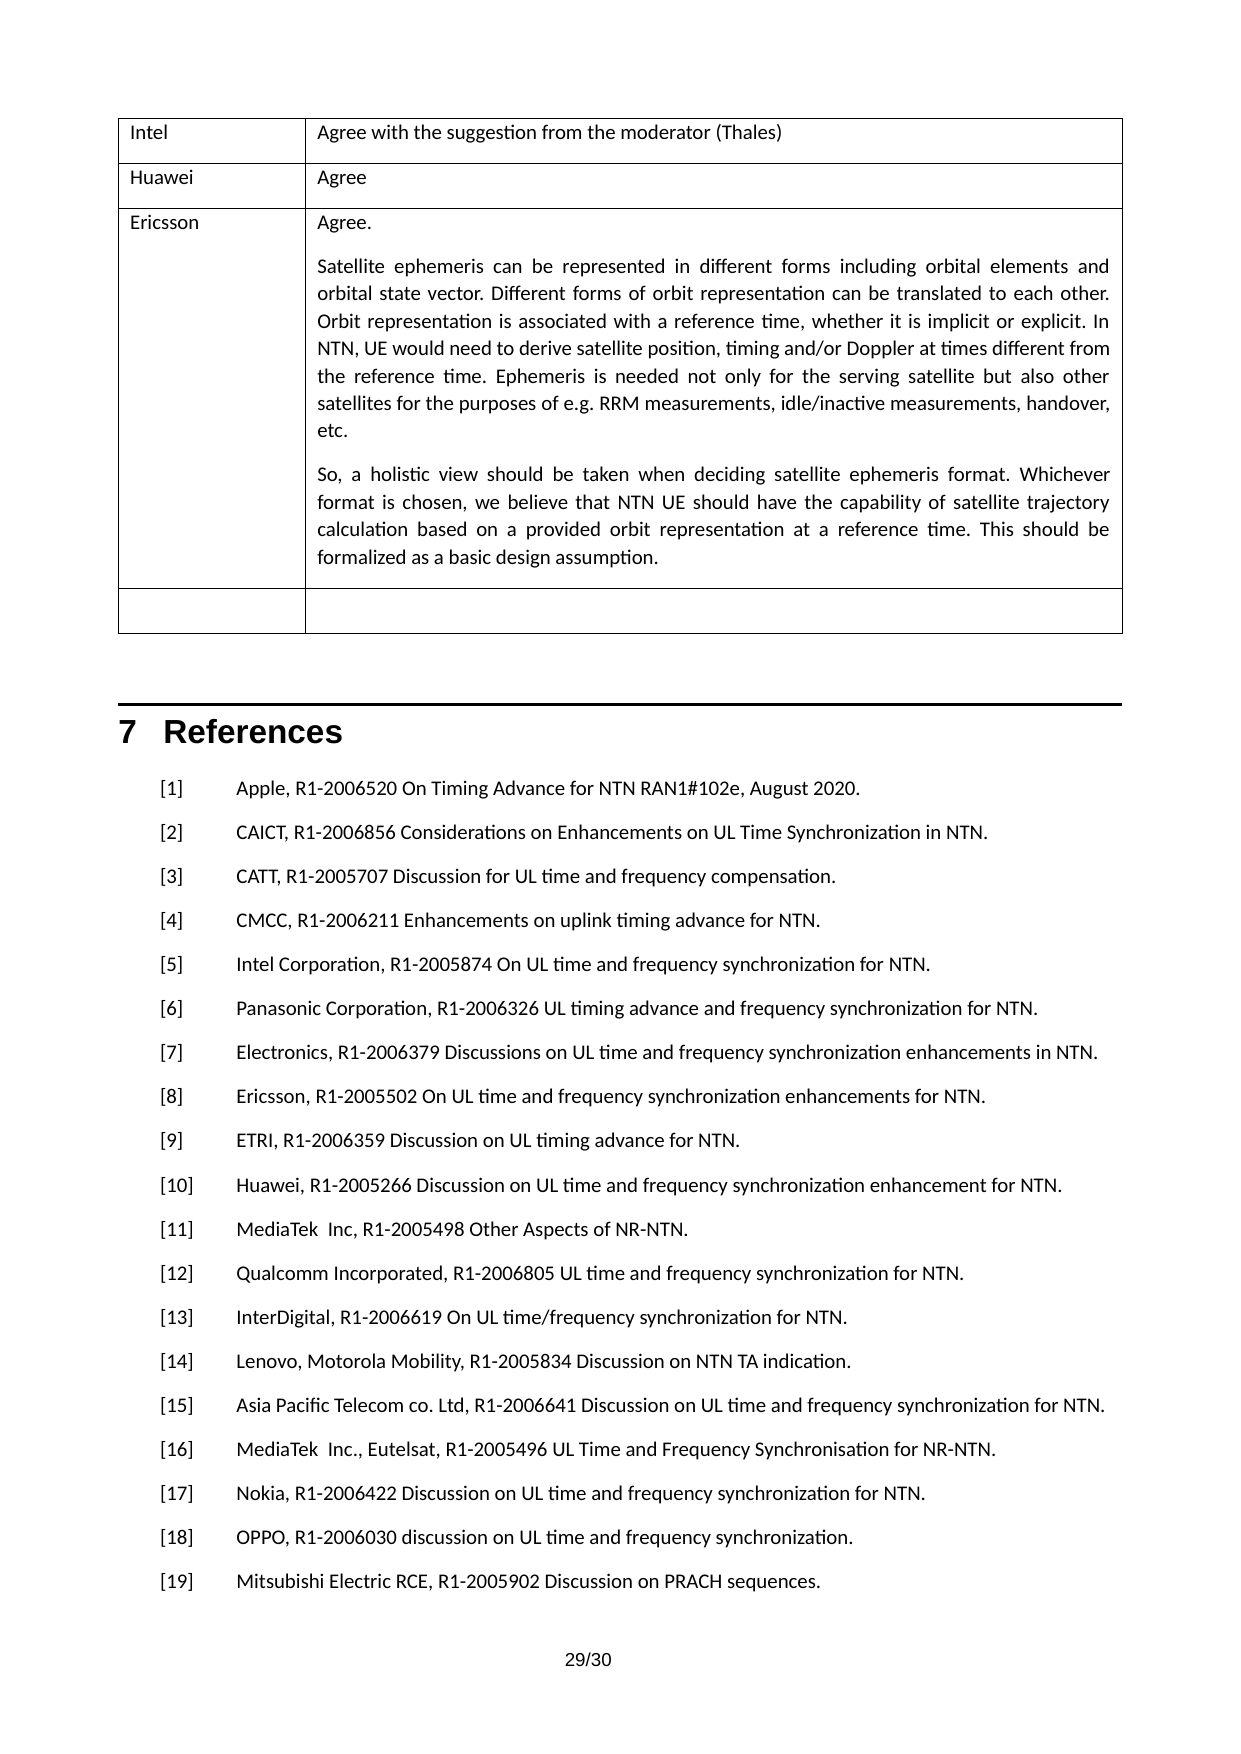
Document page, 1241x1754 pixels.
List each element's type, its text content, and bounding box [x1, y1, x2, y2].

list Intel Corporation, R1-2005874 On UL time and frequency synchronization for NTN. [118, 951, 1122, 977]
table_cell [306, 589, 1122, 633]
list Asia Pacific Telecom co. Ltd, R1-2006641 Discussion on UL time and frequency synchronization for NTN. [118, 1392, 1122, 1417]
list ETRI, R1-2006359 Discussion on UL timing advance for NTN. [118, 1128, 1122, 1153]
list Huawei, R1-2005266 Discussion on UL time and frequency synchronization enhancement for NTN. [118, 1172, 1122, 1197]
list CAICT, R1-2006856 Considerations on Enhancements on UL Time Synchronization in NTN. [118, 819, 1122, 845]
list CMCC, R1-2006211 Enhancements on uplink timing advance for NTN. [118, 907, 1122, 933]
list Lenovo, Motorola Mobility, R1-2005834 Discussion on NTN TA indication. [118, 1348, 1122, 1373]
list Nokia, R1-2006422 Discussion on UL time and frequency synchronization for NTN. [118, 1480, 1122, 1506]
list Ericsson, R1-2005502 On UL time and frequency synchronization enhancements for NTN. [118, 1084, 1122, 1109]
list Qualcomm Incorporated, R1-2006805 UL time and frequency synchronization for NTN. [118, 1260, 1122, 1285]
list Panasonic Corporation, R1-2006326 UL timing advance and frequency synchronization for NTN. [118, 996, 1122, 1021]
table_cell Intel [119, 119, 305, 163]
table_cell Agree. Satellite ephemeris can be represented in different forms including orbital elements and orbital state vector. Different forms of orbit representation can be translated to each other. Orbit representation is associated with a reference time, whether it is implicit or explicit. In NTN, UE would need to derive satellite position, timing and/or Doppler at times different from the reference time. Ephemeris is needed not only for the serving satellite but also other satellites for the purposes of e.g. RRM measurements, idle/inactive measurements, handover, etc. So, a holistic view should be taken when deciding satellite ephemeris format. Whichever format is chosen, we believe that NTN UE should have the capability of satellite trajectory calculation based on a provided orbit representation at a reference time. This should be formalized as a basic design assumption. [306, 209, 1122, 588]
table_cell [119, 589, 305, 633]
list Electronics, R1-2006379 Discussions on UL time and frequency synchronization enhancements in NTN. [118, 1039, 1122, 1065]
table_cell Huawei [119, 164, 305, 208]
list InterDigital, R1-2006619 On UL time/frequency synchronization for NTN. [118, 1304, 1122, 1329]
subtitle References [118, 706, 1122, 751]
list MediaTek Inc, R1-2005498 Other Aspects of NR-NTN. [118, 1216, 1122, 1241]
list Mitsubishi Electric RCE, R1-2005902 Discussion on PRACH sequences. [118, 1568, 1122, 1594]
list OPPO, R1-2006030 discussion on UL time and frequency synchronization. [118, 1524, 1122, 1550]
table_cell Agree with the suggestion from the moderator (Thales) [306, 119, 1122, 163]
table_cell Agree [306, 164, 1122, 208]
list MediaTek Inc., Eutelsat, R1-2005496 UL Time and Frequency Synchronisation for NR-NTN. [118, 1436, 1122, 1462]
list Apple, R1-2006520 On Timing Advance for NTN RAN1#102e, August 2020. [118, 775, 1122, 801]
list CATT, R1-2005707 Discussion for UL time and frequency compensation. [118, 863, 1122, 889]
table_cell Ericsson [119, 209, 305, 588]
